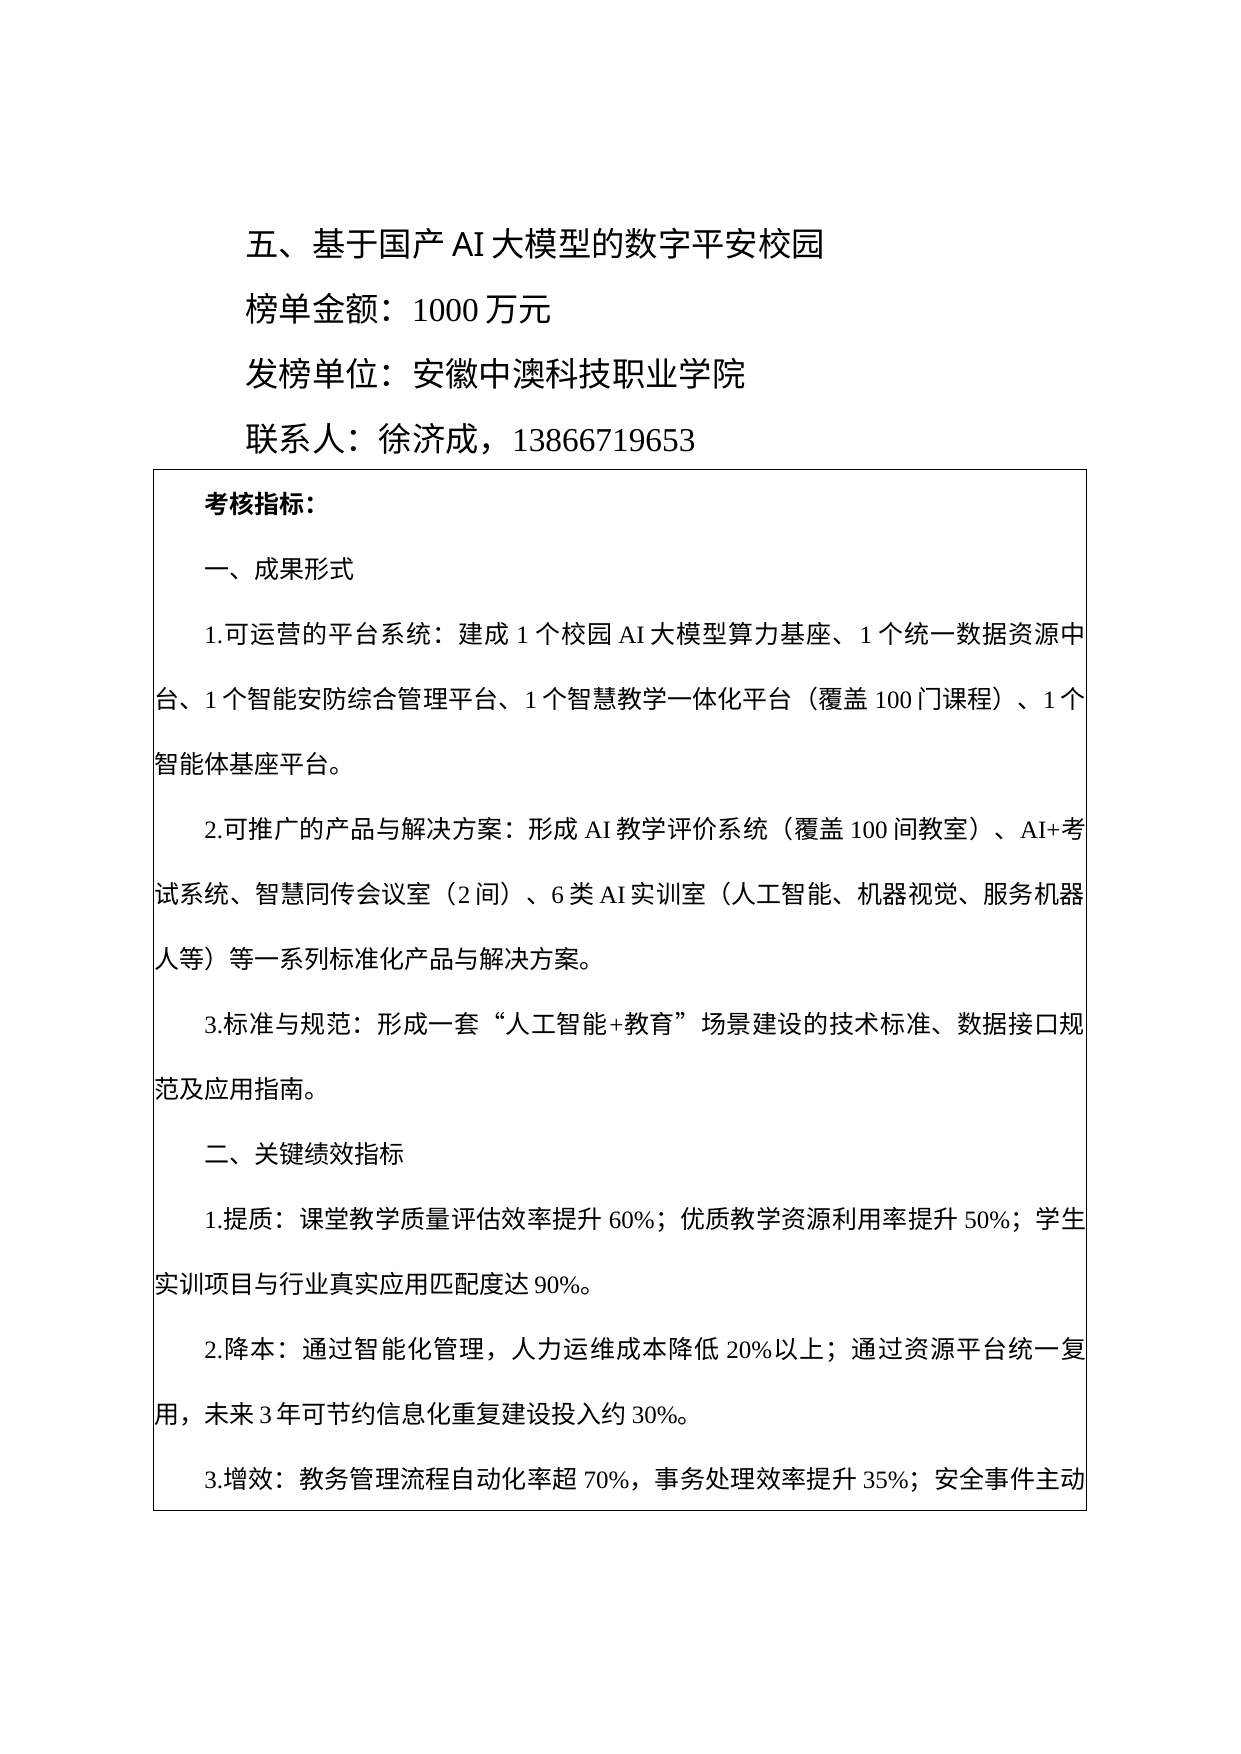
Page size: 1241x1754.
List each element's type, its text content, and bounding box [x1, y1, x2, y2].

text 榜单金额：1000万元 [153, 274, 1087, 339]
text 发榜单位：安徽中澳科技职业学院 [153, 339, 1087, 404]
text 联系人：徐济成，13866719653 [153, 404, 1087, 469]
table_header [154, 470, 1086, 1510]
subtitle 五、基于国产AI大模型的数字平安校园 [153, 209, 1087, 274]
